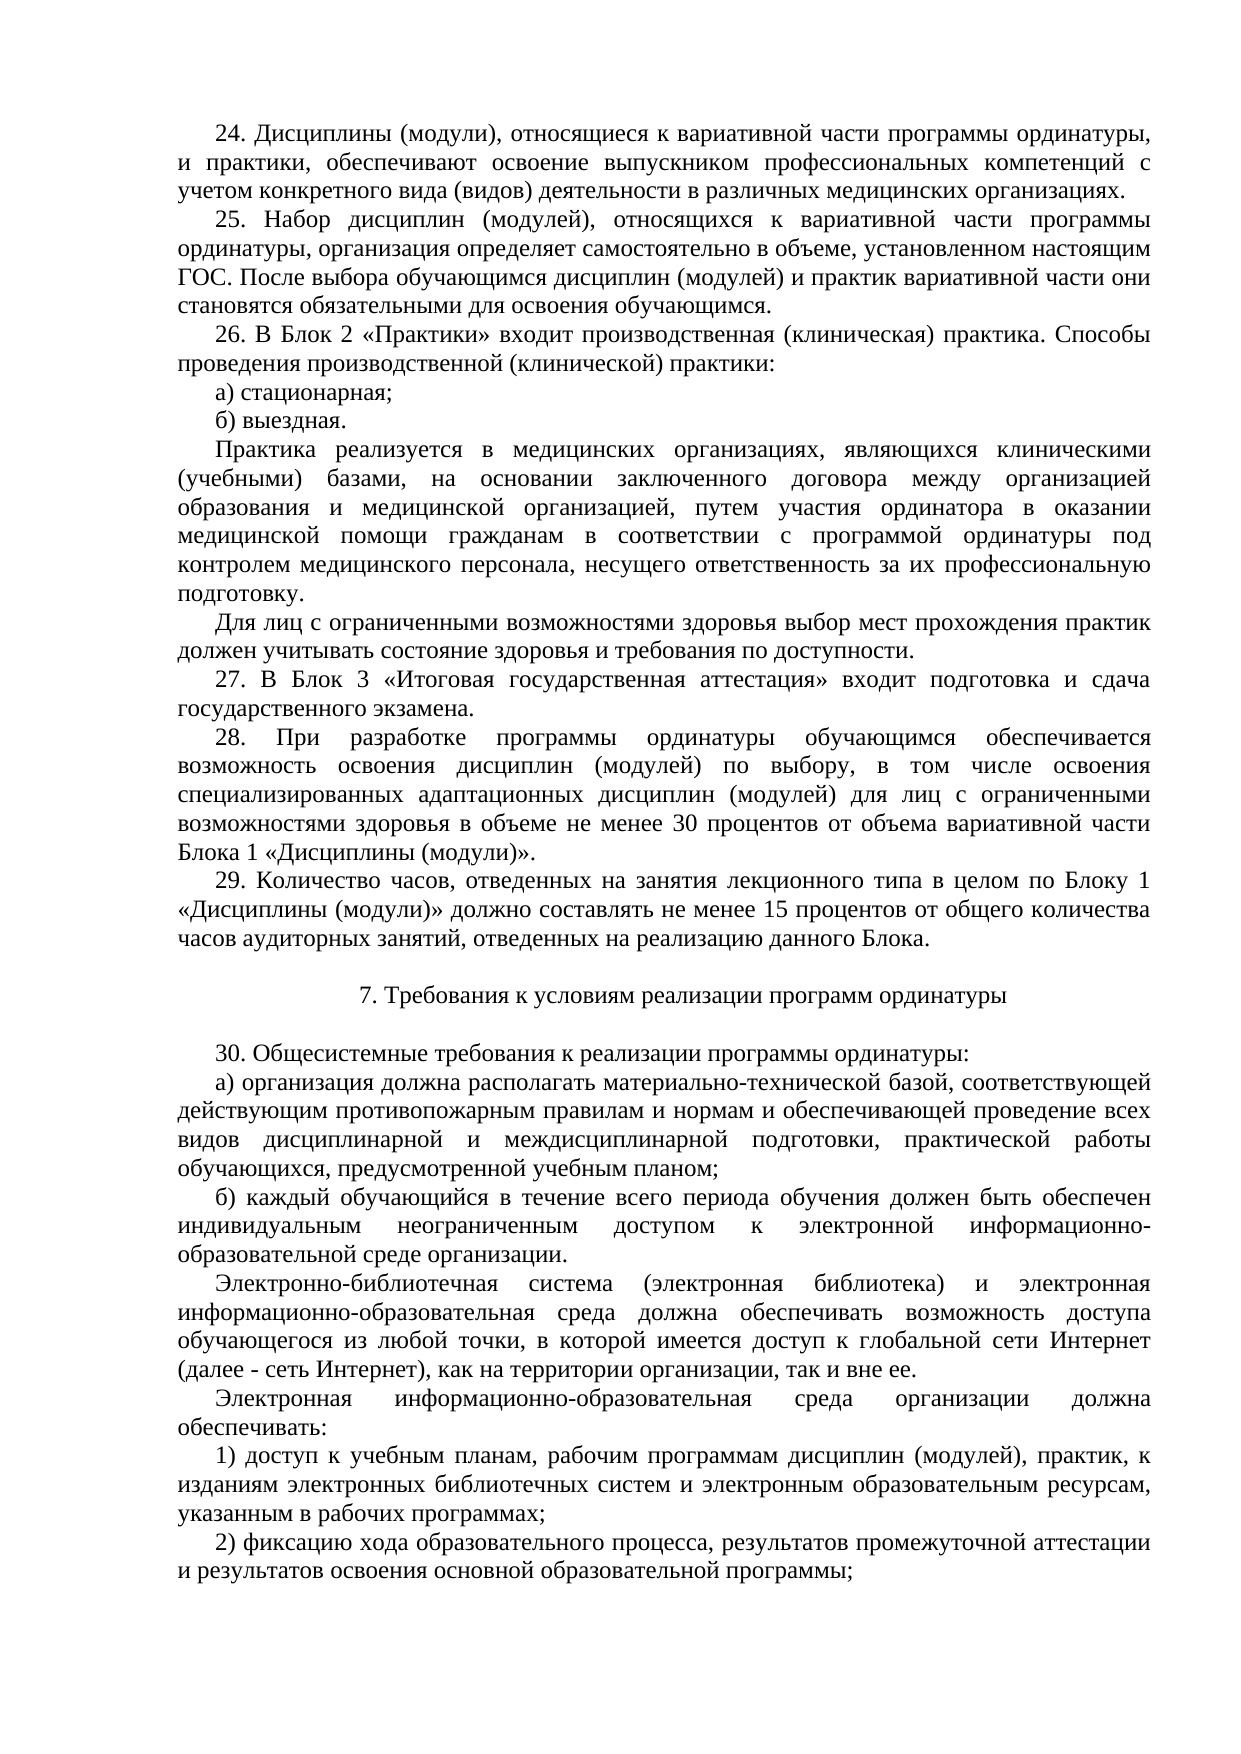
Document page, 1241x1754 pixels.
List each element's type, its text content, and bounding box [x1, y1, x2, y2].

text 28. При разработке программы ординатуры обучающимся обеспечивается возможность освоения дисциплин (модулей) по выбору, в том числе освоения специализированных адаптационных дисциплин (модулей) для лиц с ограниченными возможностями здоровья в объеме не менее 30 процентов от объема вариативной части Блока 1 «Дисциплины (модули)». [177, 722, 1152, 866]
text а) организация должна располагать материально-технической базой, соответствующей действующим противопожарным правилам и нормам и обеспечивающей проведение всех видов дисциплинарной и междисциплинарной подготовки, практической работы обучающихся, предусмотренной учебным планом; [177, 1067, 1152, 1182]
text 7. Требования к условиям реализации программ ординатуры [177, 981, 1152, 1009]
text 1) доступ к учебным планам, рабочим программам дисциплин (модулей), практик, к изданиям электронных библиотечных систем и электронным образовательным ресурсам, указанным в рабочих программах; [177, 1441, 1152, 1527]
text 25. Набор дисциплин (модулей), относящихся к вариативной части программы ординатуры, организация определяет самостоятельно в объеме, установленном настоящим ГОС. После выбора обучающимся дисциплин (модулей) и практик вариативной части они становятся обязательными для освоения обучающимся. [177, 204, 1152, 319]
text б) выездная. [177, 406, 1152, 434]
text Для лиц с ограниченными возможностями здоровья выбор мест прохождения практик должен учитывать состояние здоровья и требования по доступности. [177, 607, 1152, 664]
text 30. Общесистемные требования к реализации программы ординатуры: [177, 1038, 1152, 1067]
text Электронная информационно-образовательная среда организации должна обеспечивать: [177, 1383, 1152, 1441]
text 2) фиксацию хода образовательного процесса, результатов промежуточной аттестации и результатов освоения основной образовательной программы; [177, 1527, 1152, 1584]
text 27. В Блок 3 «Итоговая государственная аттестация» входит подготовка и сдача государственного экзамена. [177, 664, 1152, 722]
text 26. В Блок 2 «Практики» входит производственная (клиническая) практика. Способы проведения производственной (клинической) практики: [177, 319, 1152, 377]
text Электронно-библиотечная система (электронная библиотека) и электронная информационно-образовательная среда должна обеспечивать возможность доступа обучающегося из любой точки, в которой имеется доступ к глобальной сети Интернет (далее - сеть Интернет), как на территории организации, так и вне ее. [177, 1268, 1152, 1383]
text Практика реализуется в медицинских организациях, являющихся клиническими (учебными) базами, на основании заключенного договора между организацией образования и медицинской организацией, путем участия ординатора в оказании медицинской помощи гражданам в соответствии с программой ординатуры под контролем медицинского персонала, несущего ответственность за их профессиональную подготовку. [177, 434, 1152, 607]
text 29. Количество часов, отведенных на занятия лекционного типа в целом по Блоку 1 «Дисциплины (модули)» должно составлять не менее 15 процентов от общего количества часов аудиторных занятий, отведенных на реализацию данного Блока. [177, 866, 1152, 952]
text а) стационарная; [177, 377, 1152, 406]
text б) каждый обучающийся в течение всего периода обучения должен быть обеспечен индивидуальным неограниченным доступом к электронной информационно-образовательной среде организации. [177, 1182, 1152, 1268]
text 24. Дисциплины (модули), относящиеся к вариативной части программы ординатуры, и практики, обеспечивают освоение выпускником профессиональных компетенций с учетом конкретного вида (видов) деятельности в различных медицинских организациях. [177, 118, 1152, 204]
